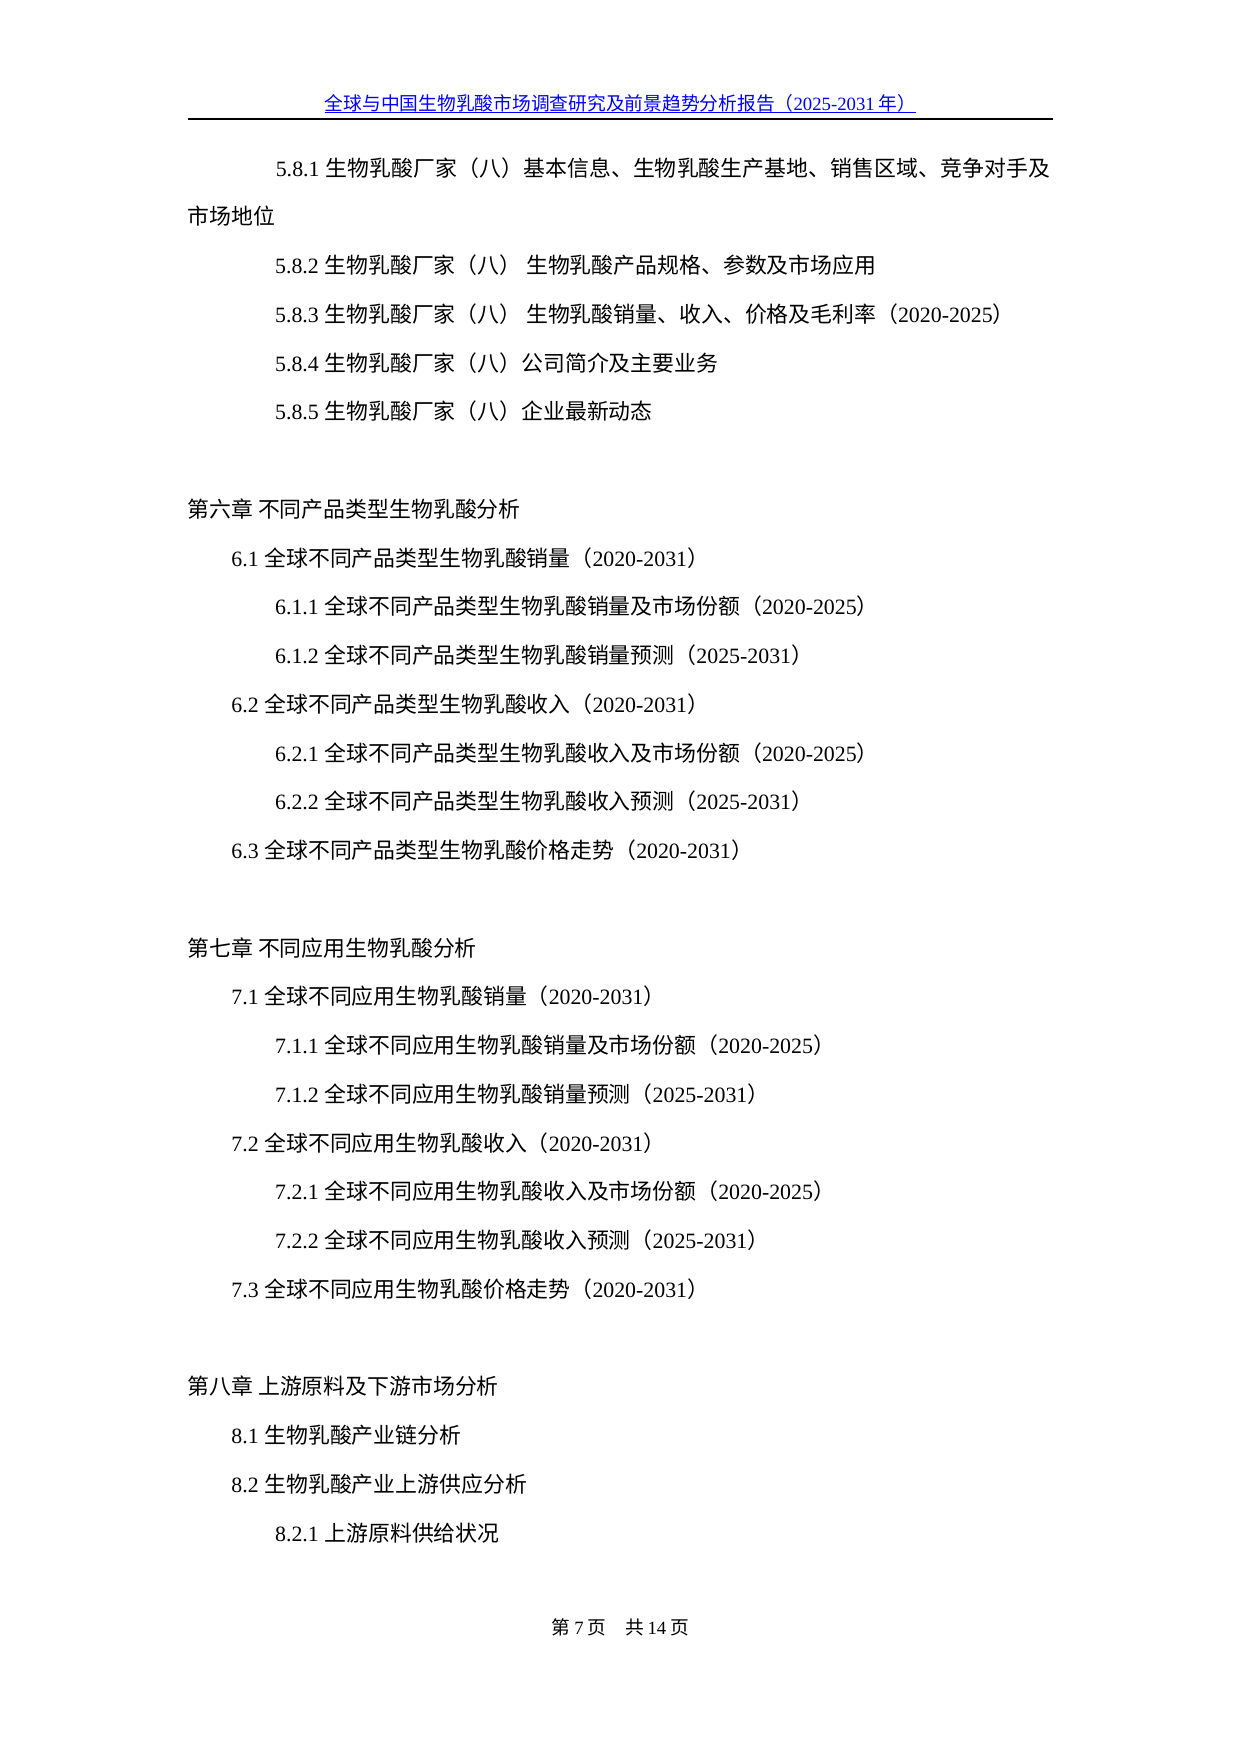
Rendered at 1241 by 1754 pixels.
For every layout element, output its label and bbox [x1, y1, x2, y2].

text [187, 150, 1053, 1548]
